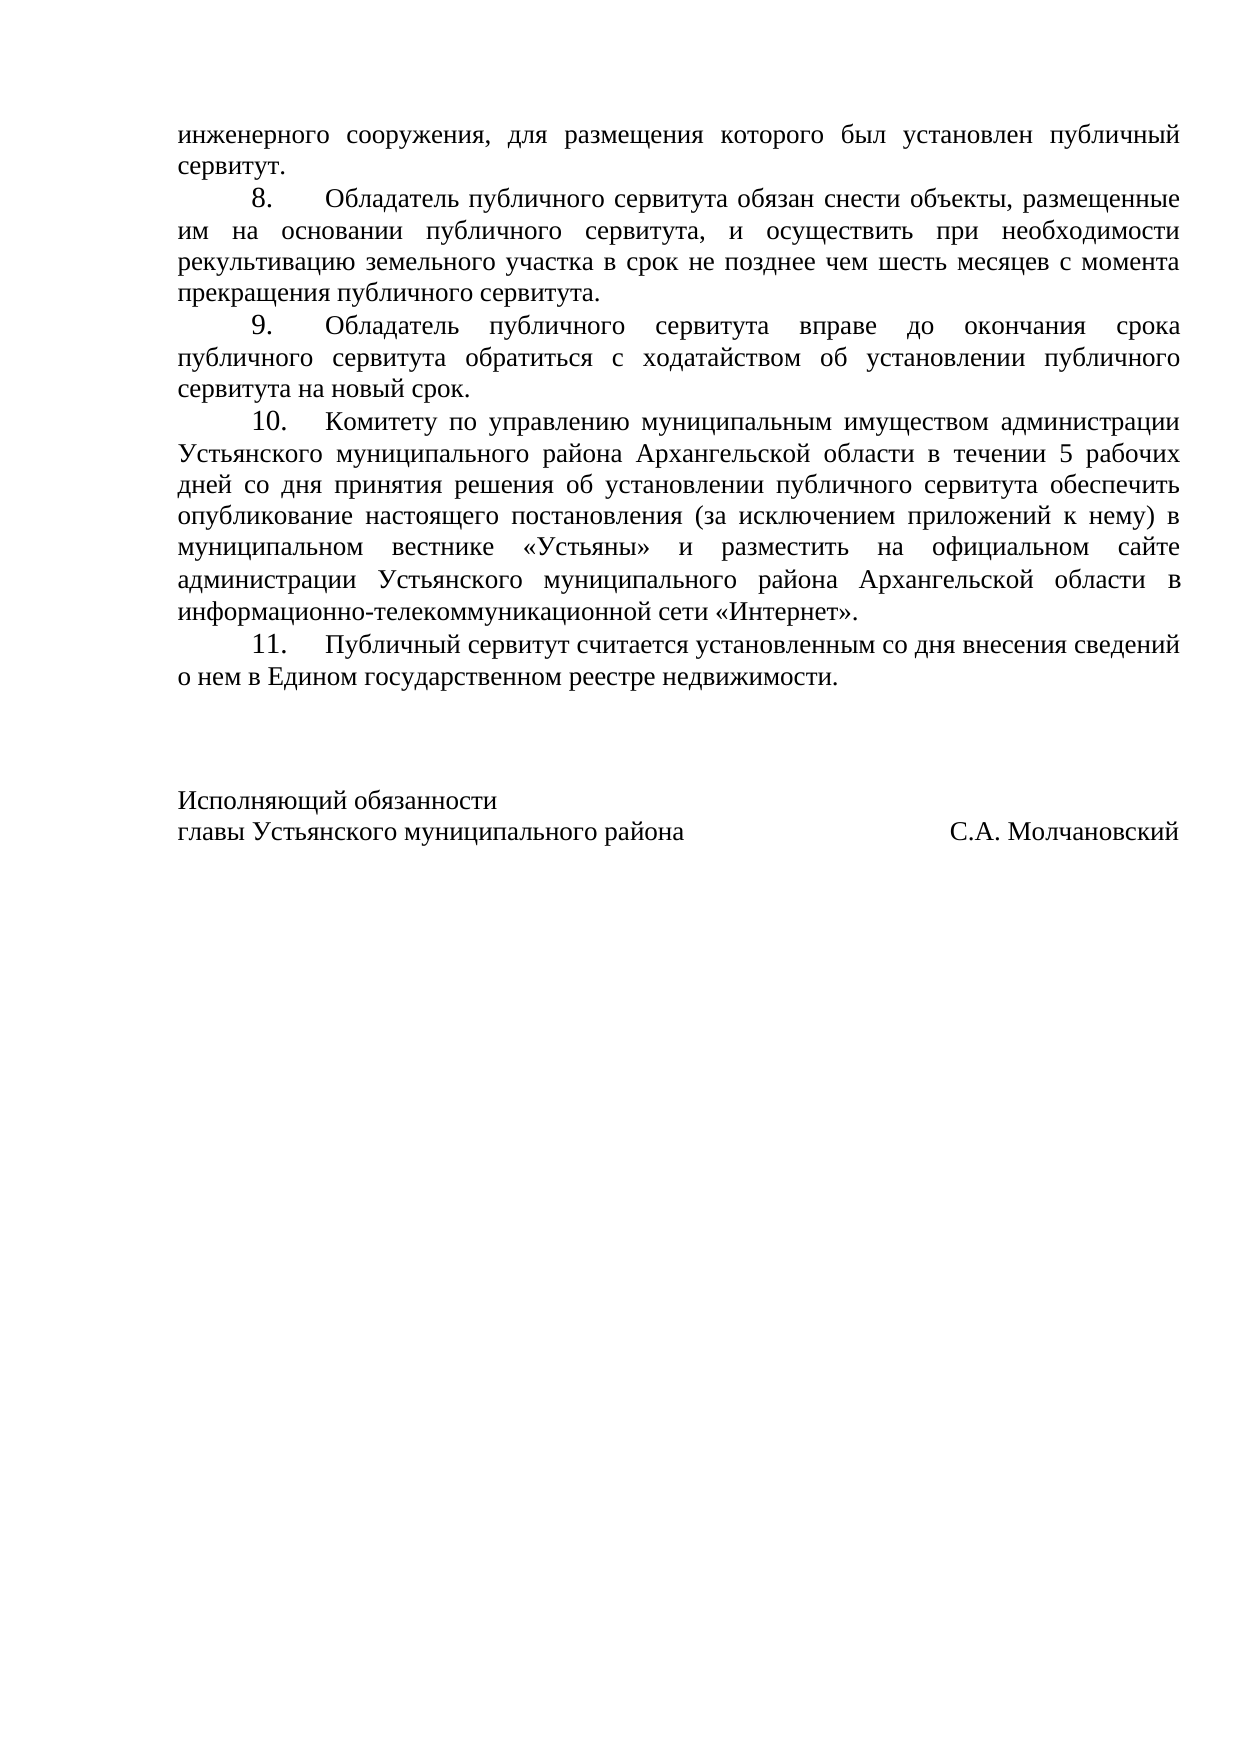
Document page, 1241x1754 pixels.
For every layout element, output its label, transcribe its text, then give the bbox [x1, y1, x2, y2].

text главы Устьянского муниципального района С.А. Молчановский [177, 815, 1181, 847]
list Обладатель публичного сервитута обязан снести объекты, размещенные им на основании публичного сервитута, и осуществить при необходимости рекультивацию земельного участка в срок не позднее чем шесть месяцев с момента прекращения публичного сервитута. [177, 181, 1181, 307]
text Исполняющий обязанности [177, 784, 1181, 815]
list Комитету по управлению муниципальным имуществом администрации Устьянского муниципального района Архангельской области в течении 5 рабочих дней со дня принятия решения об установлении публичного сервитута обеспечить опубликование настоящего постановления (за исключением приложений к нему) в муниципальном вестнике «Устьяны» и разместить на официальном сайте администрации Устьянского муниципального района Архангельской области в информационно-телекоммуникационной сети «Интернет». [177, 403, 1181, 626]
list Обладатель публичного сервитута вправе до окончания срока публичного сервитута обратиться с ходатайством об установлении публичного сервитута на новый срок. [177, 307, 1181, 403]
list Публичный сервитут считается установленным со дня внесения сведений о нем в Едином государственном реестре недвижимости. [177, 626, 1181, 691]
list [177, 118, 1181, 181]
